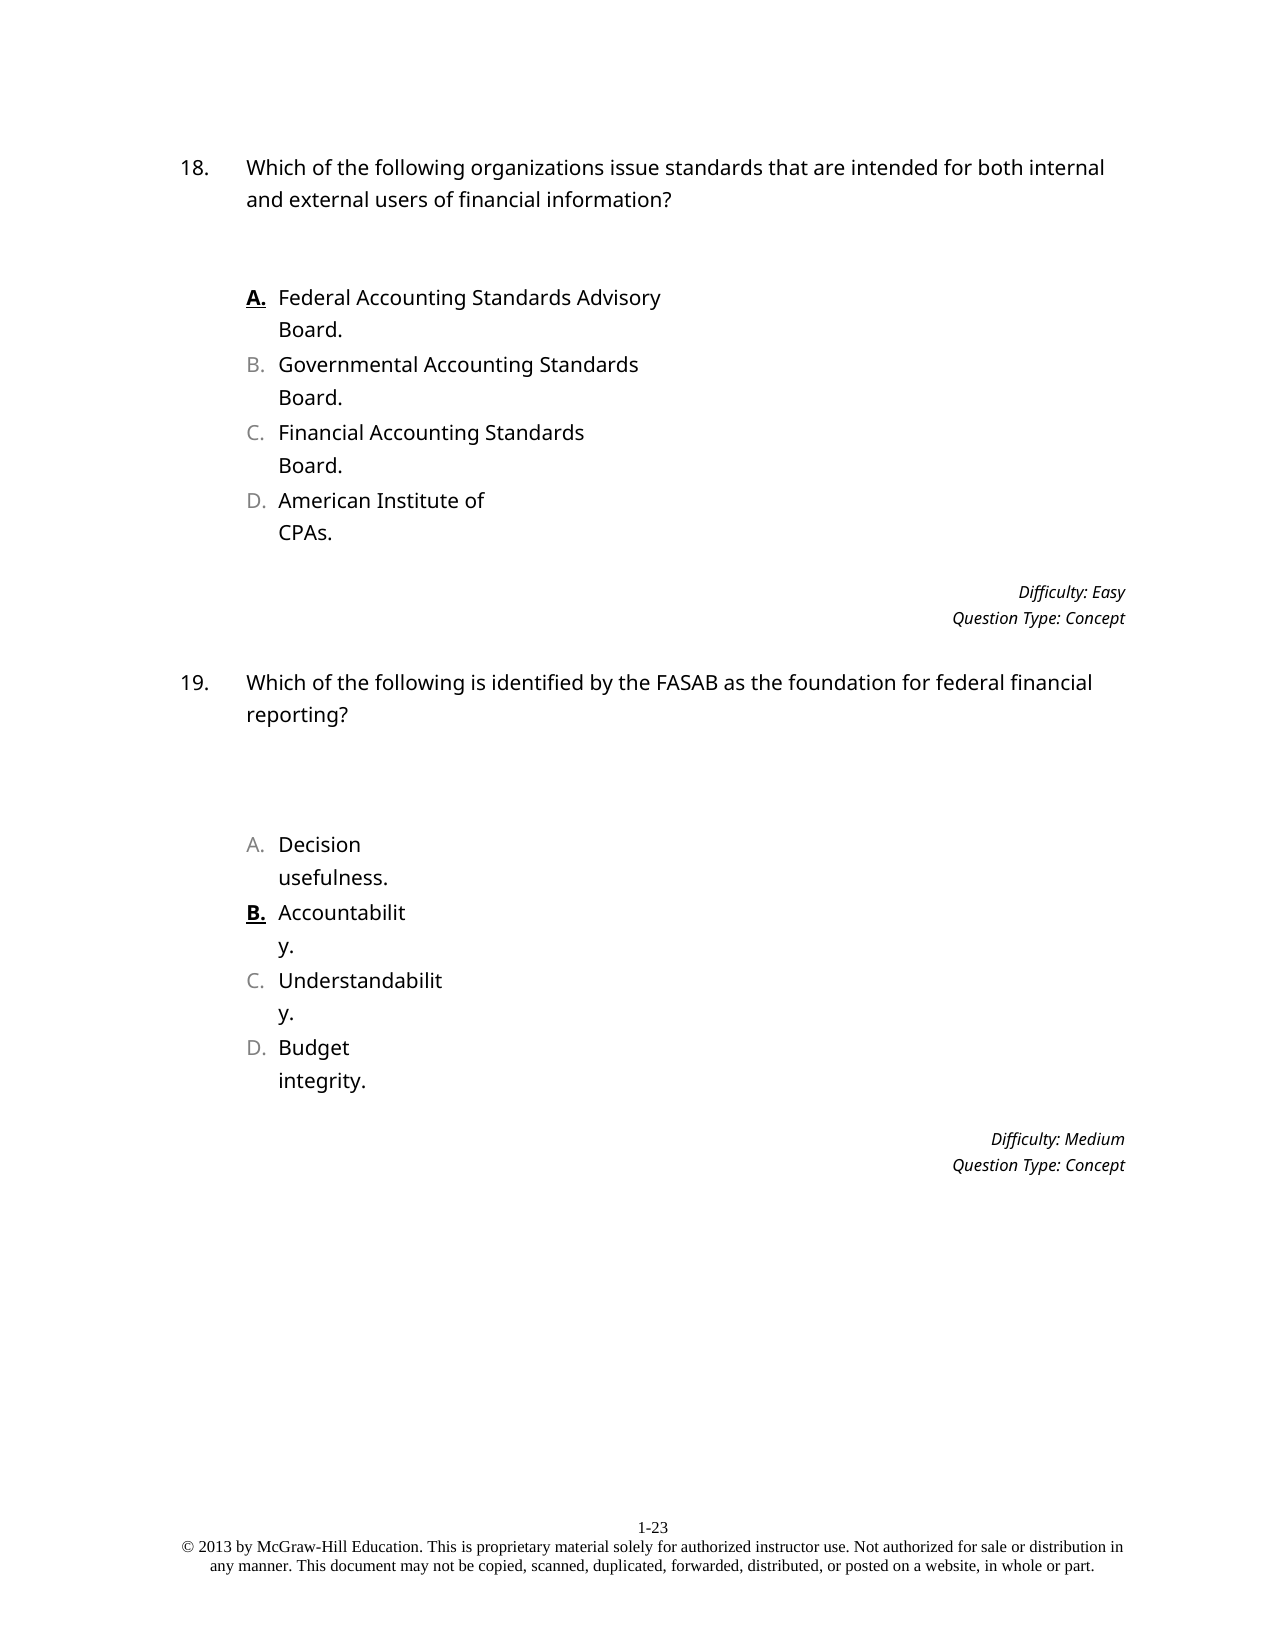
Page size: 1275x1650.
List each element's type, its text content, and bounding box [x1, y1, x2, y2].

table_header Which of the following is identified by the FASAB as the foundation for federal financial reporting? [246, 668, 1125, 1098]
table_header Which of the following organizations issue standards that are intended for both internal and external users of financial information? [246, 153, 1125, 551]
table_header 18. [180, 153, 246, 551]
table_header 19. [180, 668, 246, 1098]
table_header Difficulty: Easy Question Type: Concept [180, 580, 1125, 665]
table_header Difficulty: Medium Question Type: Concept [180, 1128, 1125, 1213]
